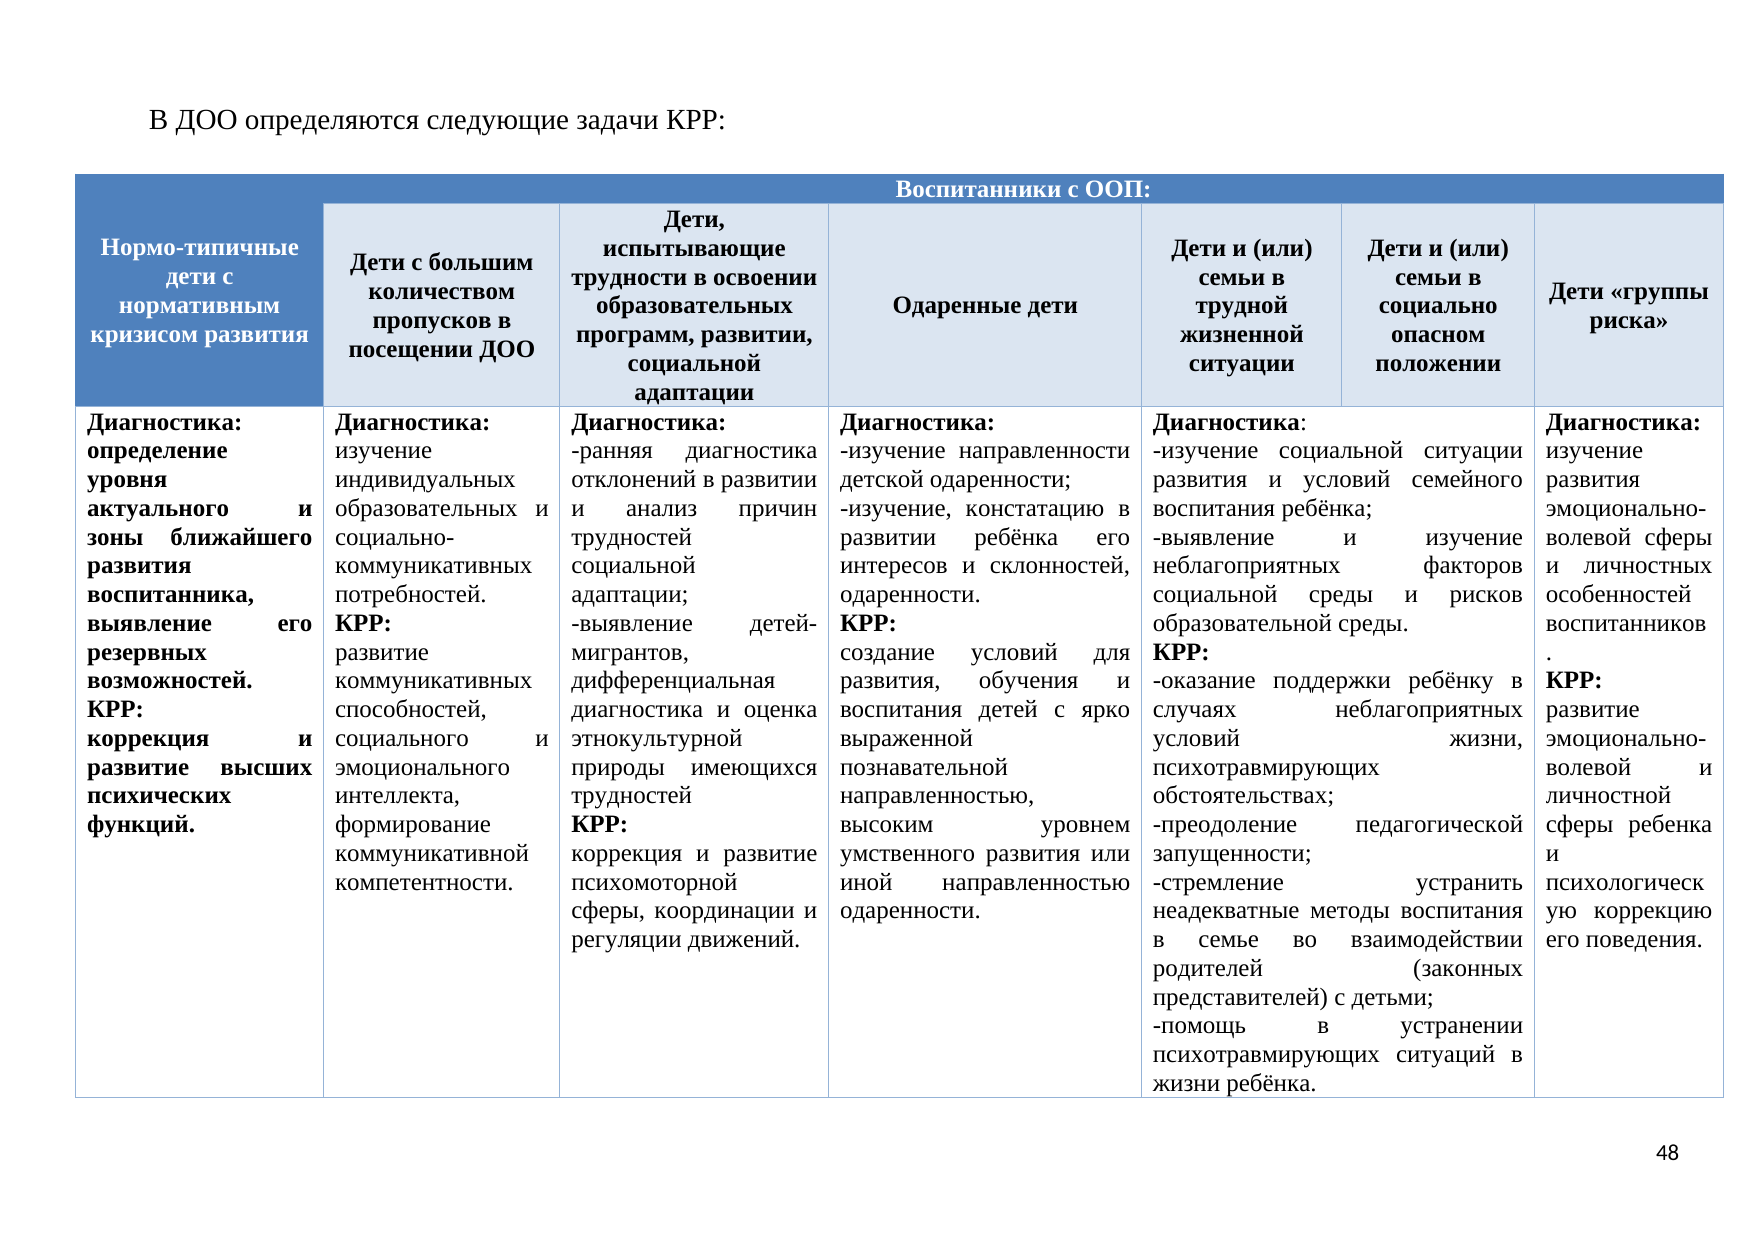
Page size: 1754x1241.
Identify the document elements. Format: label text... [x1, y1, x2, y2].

table_cell Дети и (или) семьи в трудной жизненной ситуации [1142, 204, 1341, 406]
table_cell Диагностика: определение уровня актуального и зоны ближайшего развития воспитанника, выявление его резервных возможностей. КРР: коррекция и развитие высших психических функций. [76, 407, 323, 1097]
table_cell Дети с большим количеством пропусков в посещении ДОО [324, 204, 559, 406]
table_cell Диагностика: -изучение социальной ситуации развития и условий семейного воспитания ребёнка; -выявление и изучение неблагоприятных факторов социальной среды и рисков образовательной среды. КРР: -оказание поддержки ребёнку в случаях неблагоприятных условий жизни, психотравмирующих обстоятельствах; -преодоление педагогической запущенности; -стремление устранить неадекватные методы воспитания в семье во взаимодействии родителей (законных представителей) с детьми; -помощь в устранении психотравмирующих ситуаций в жизни ребёнка. [1142, 407, 1534, 1097]
table_header Нормо-типичные дети с нормативным кризисом развития [76, 175, 323, 406]
table_cell Диагностика: изучение развития эмоционально-волевой сферы и личностных особенностей воспитанников. КРР: развитие эмоционально-волевой и личностной сферы ребенка и психологическую коррекцию его поведения. [1535, 407, 1723, 1097]
table_cell Диагностика: -изучение направленности детской одаренности; -изучение, констатацию в развитии ребёнка его интересов и склонностей, одаренности. КРР: создание условий для развития, обучения и воспитания детей с ярко выраженной познавательной направленностью, высоким уровнем умственного развития или иной направленностью одаренности. [829, 407, 1141, 1097]
table_cell Дети и (или) семьи в социально опасном положении [1342, 204, 1534, 406]
table_cell Диагностика: -ранняя диагностика отклонений в развитии и анализ причин трудностей социальной адаптации; -выявление детей-мигрантов, дифференциальная диагностика и оценка этнокультурной природы имеющихся трудностей КРР: коррекция и развитие психомоторной сферы, координации и регуляции движений. [560, 407, 828, 1097]
table_header Воспитанники с ООП: [324, 175, 1723, 203]
table_cell Дети «группы риска» [1535, 204, 1723, 406]
table_cell Диагностика: изучение индивидуальных образовательных и социально-коммуникативных потребностей. КРР: развитие коммуникативных способностей, социального и эмоционального интеллекта, формирование коммуникативной компетентности. [324, 407, 559, 1097]
table_cell Дети, испытывающие трудности в освоении образовательных программ, развитии, социальной адаптации [560, 204, 828, 406]
table_cell Одаренные дети [829, 204, 1141, 406]
text В ДОО определяются следующие задачи КРР: [75, 102, 1679, 135]
